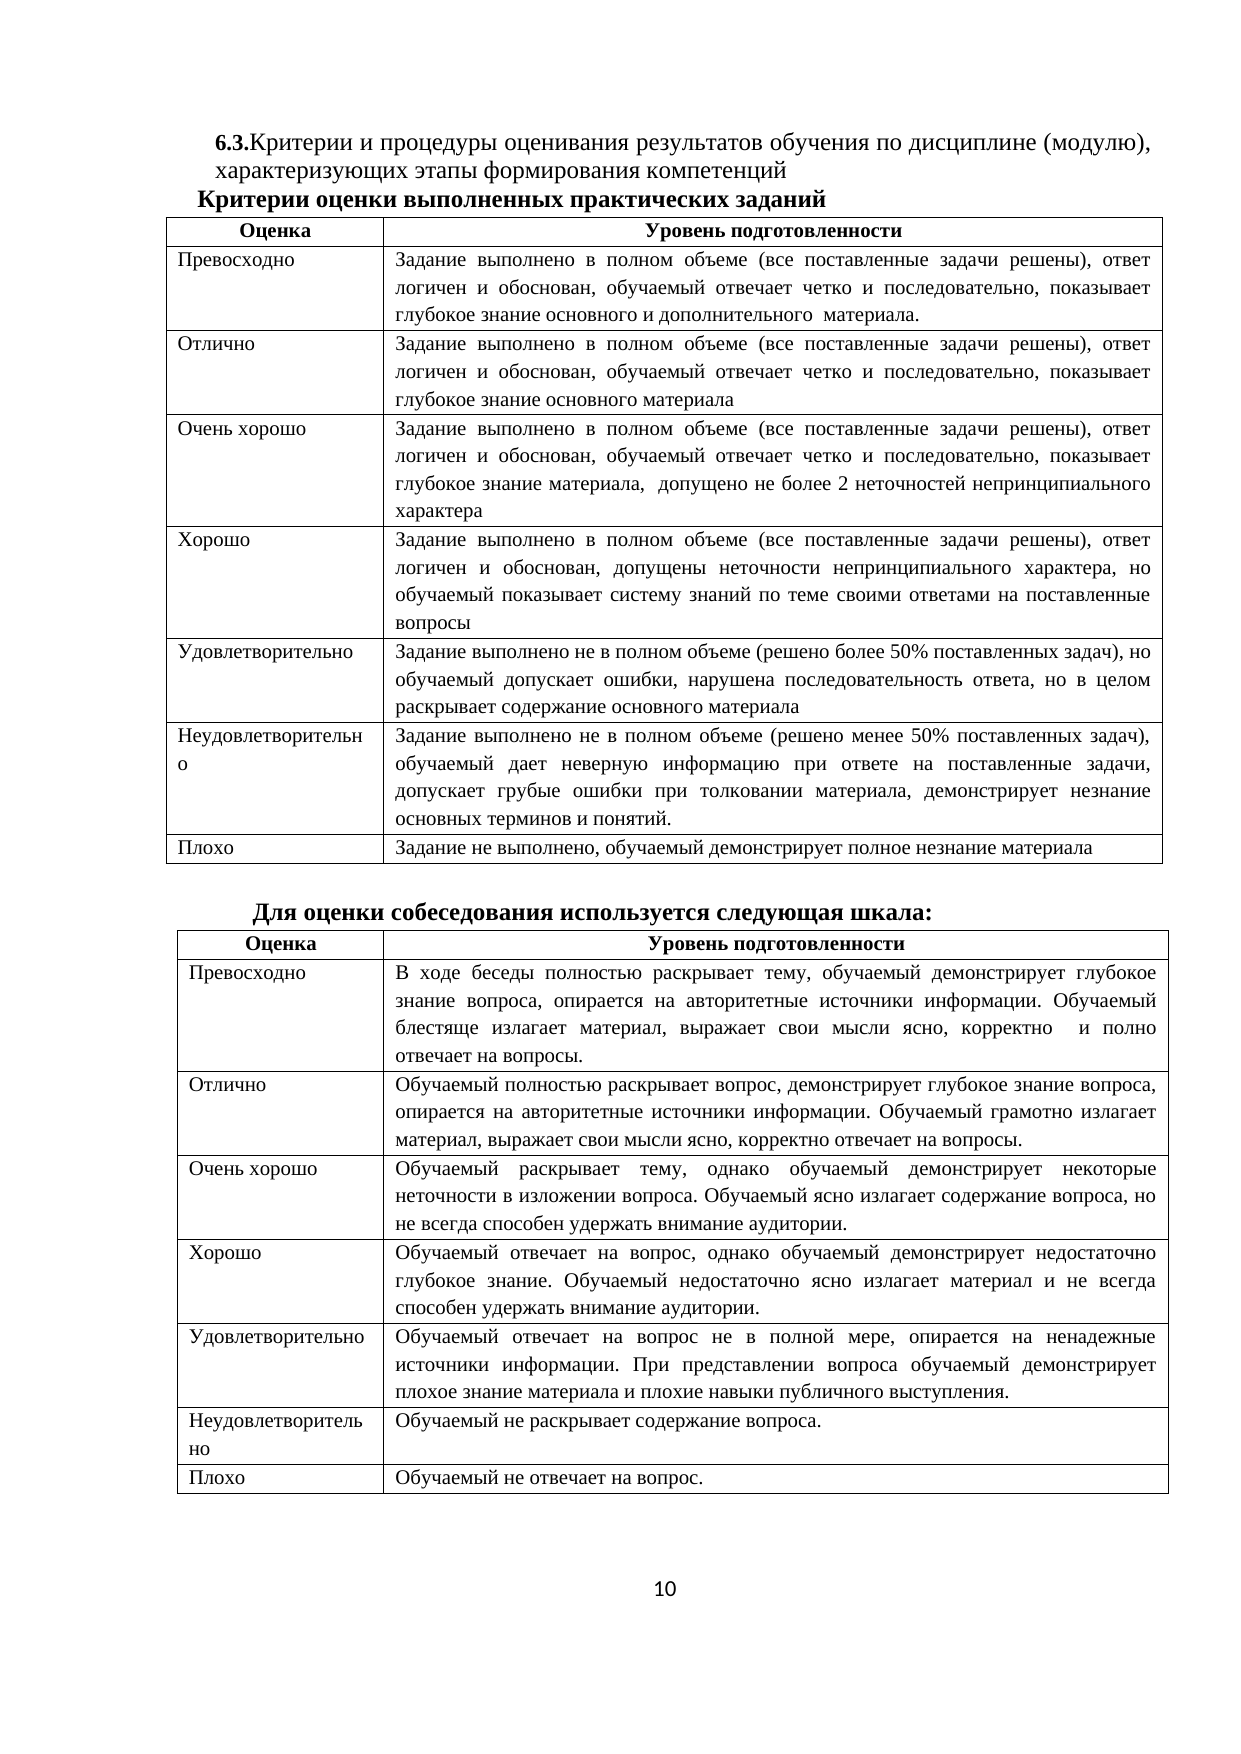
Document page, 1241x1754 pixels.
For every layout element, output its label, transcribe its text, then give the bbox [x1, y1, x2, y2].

table_cell Задание выполнено в полном объеме (все поставленные задачи решены), ответ логичен и обоснован, обучаемый отвечает четко и последовательно, показывает глубокое знание материала, допущено не более 2 неточностей непринципиального характера [384, 415, 1162, 526]
list Для оценки собеседования используется следующая шкала: [252, 897, 1152, 926]
table_cell Удовлетворительно [178, 1324, 383, 1407]
table_cell Задание выполнено в полном объеме (все поставленные задачи решены), ответ логичен и обоснован, допущены неточности непринципиального характера, но обучаемый показывает систему знаний по теме своими ответами на поставленные вопросы [384, 527, 1162, 638]
table_cell Неудовлетворительно [167, 723, 383, 834]
table_cell Обучаемый раскрывает тему, однако обучаемый демонстрирует некоторые неточности в изложении вопроса. Обучаемый ясно излагает содержание вопроса, но не всегда способен удержать внимание аудитории. [384, 1156, 1168, 1239]
table_cell Плохо [178, 1465, 383, 1493]
list 6.3.Критерии и процедуры оценивания результатов обучения по дисциплине (модулю), характеризующих этапы формирования компетенций [215, 127, 1152, 184]
table_header Оценка [167, 218, 383, 246]
table_cell Обучаемый полностью раскрывает вопрос, демонстрирует глубокое знание вопроса, опирается на авторитетные источники информации. Обучаемый грамотно излагает материал, выражает свои мысли ясно, корректно отвечает на вопросы. [384, 1072, 1168, 1155]
table_cell Задание не выполнено, обучаемый демонстрирует полное незнание материала [384, 835, 1162, 863]
table_cell Задание выполнено в полном объеме (все поставленные задачи решены), ответ логичен и обоснован, обучаемый отвечает четко и последовательно, показывает глубокое знание основного материала [384, 331, 1162, 414]
table_cell Очень хорошо [178, 1156, 383, 1239]
table_cell Плохо [167, 835, 383, 863]
table_cell Обучаемый отвечает на вопрос не в полной мере, опирается на ненадежные источники информации. При представлении вопроса обучаемый демонстрирует плохое знание материала и плохие навыки публичного выступления. [384, 1324, 1168, 1407]
table_header Уровень подготовленности [384, 931, 1168, 959]
table_cell Обучаемый не раскрывает содержание вопроса. [384, 1408, 1168, 1464]
table_header Оценка [178, 931, 383, 959]
table_cell Превосходно [178, 960, 383, 1071]
table_cell Задание выполнено не в полном объеме (решено более 50% поставленных задач), но обучаемый допускает ошибки, нарушена последовательность ответа, но в целом раскрывает содержание основного материала [384, 639, 1162, 722]
table_cell Превосходно [167, 247, 383, 330]
table_cell Обучаемый отвечает на вопрос, однако обучаемый демонстрирует недостаточно глубокое знание. Обучаемый недостаточно ясно излагает материал и не всегда способен удержать внимание аудитории. [384, 1240, 1168, 1323]
table_header Уровень подготовленности [384, 218, 1162, 246]
table_cell Удовлетворительно [167, 639, 383, 722]
table_cell Хорошо [178, 1240, 383, 1323]
table_cell Хорошо [167, 527, 383, 638]
table_cell Неудовлетворительно [178, 1408, 383, 1464]
table_cell В ходе беседы полностью раскрывает тему, обучаемый демонстрирует глубокое знание вопроса, опирается на авторитетные источники информации. Обучаемый блестяще излагает материал, выражает свои мысли ясно, корректно и полно отвечает на вопросы. [384, 960, 1168, 1071]
table_cell Очень хорошо [167, 415, 383, 526]
text Критерии оценки выполненных практических заданий [197, 184, 1139, 213]
table_cell Отлично [167, 331, 383, 414]
table_cell Отлично [178, 1072, 383, 1155]
table_cell Задание выполнено в полном объеме (все поставленные задачи решены), ответ логичен и обоснован, обучаемый отвечает четко и последовательно, показывает глубокое знание основного и дополнительного материала. [384, 247, 1162, 330]
table_cell Обучаемый не отвечает на вопрос. [384, 1465, 1168, 1493]
table_cell Задание выполнено не в полном объеме (решено менее 50% поставленных задач), обучаемый дает неверную информацию при ответе на поставленные задачи, допускает грубые ошибки при толковании материала, демонстрирует незнание основных терминов и понятий. [384, 723, 1162, 834]
